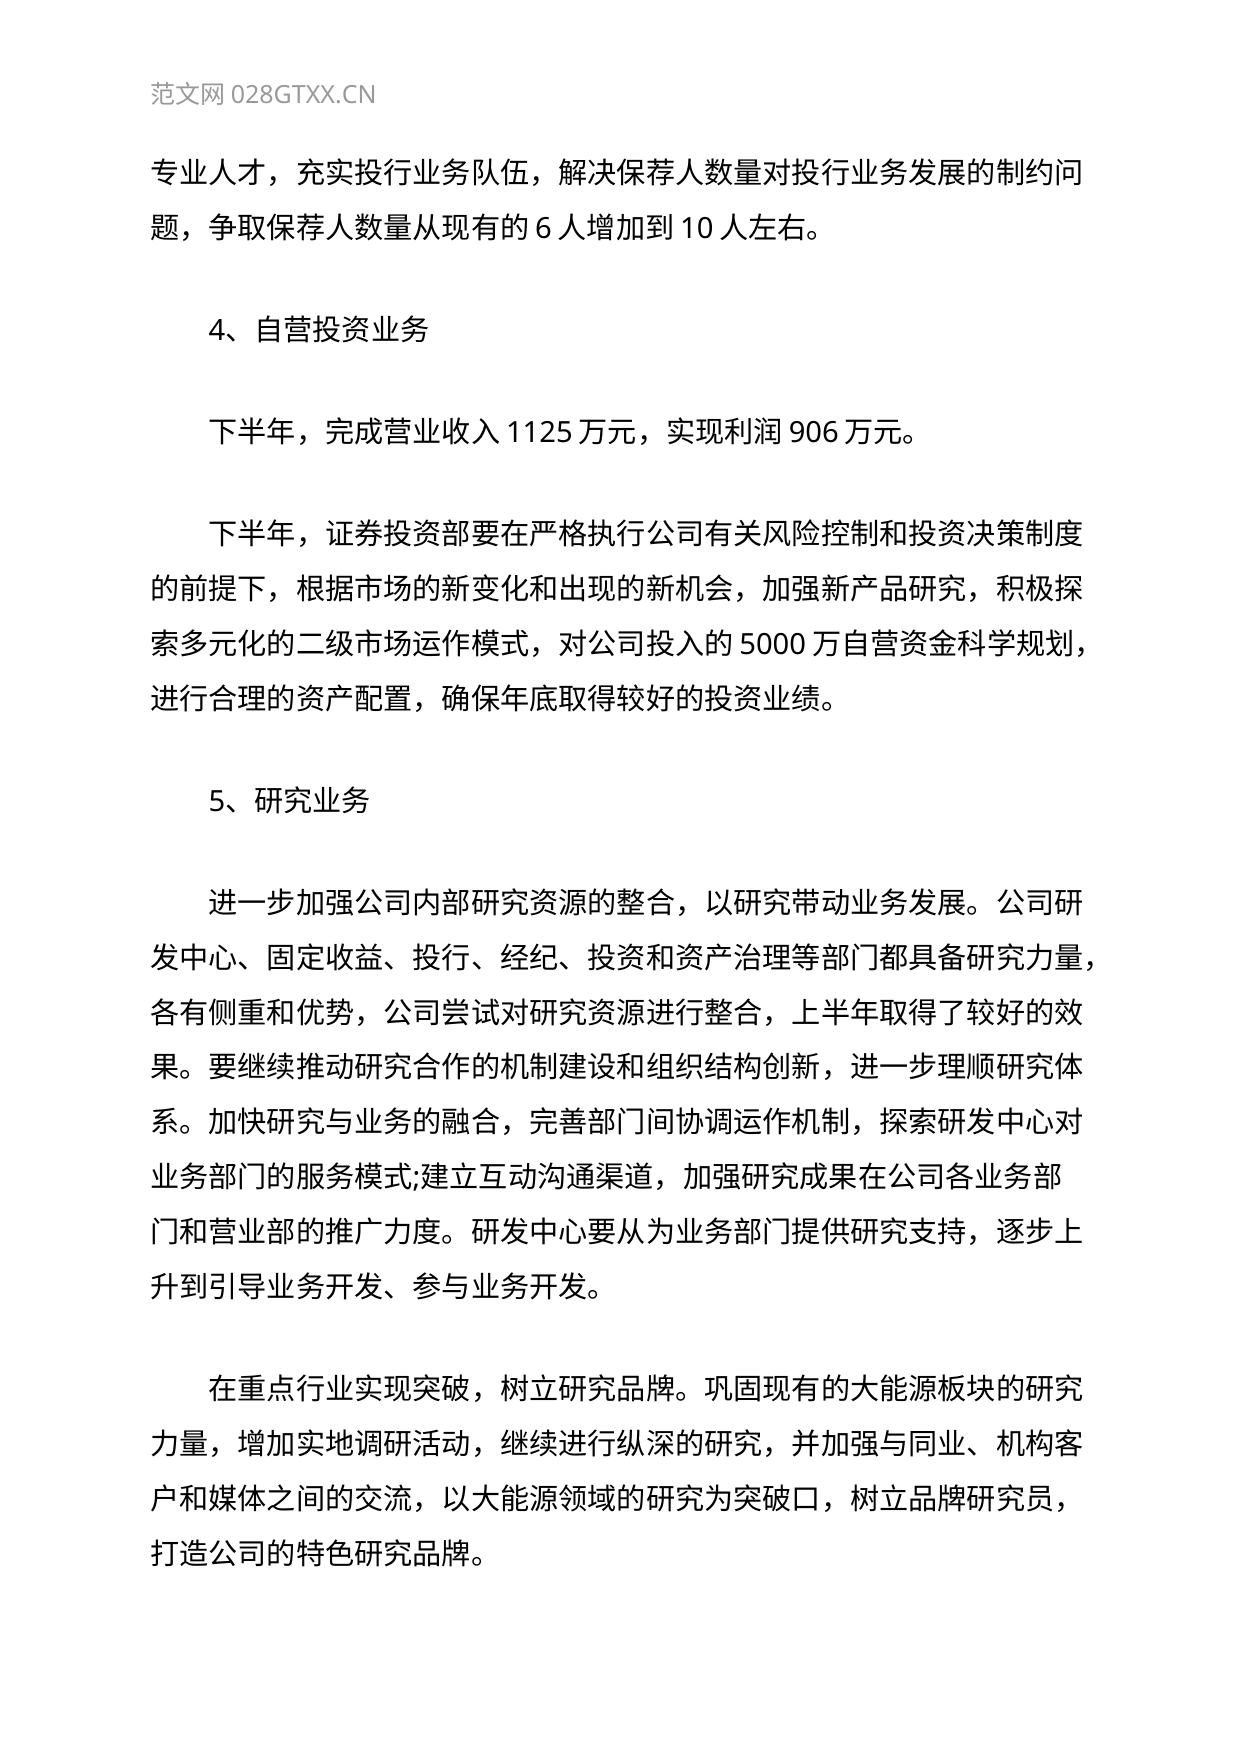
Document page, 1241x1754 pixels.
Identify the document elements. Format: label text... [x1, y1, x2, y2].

text 下半年，证券投资部要在严格执行公司有关风险控制和投资决策制度的前提下，根据市场的新变化和出现的新机会，加强新产品研究，积极探索多元化的二级市场运作模式，对公司投入的5000万自营资金科学规划，进行合理的资产配置，确保年底取得较好的投资业绩。 [150, 511, 1090, 718]
text 4、自营投资业务 [150, 307, 1090, 349]
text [150, 150, 1090, 247]
text 下半年，完成营业收入1125万元，实现利润906万元。 [150, 409, 1090, 451]
text 5、研究业务 [150, 777, 1090, 820]
text 进一步加强公司内部研究资源的整合，以研究带动业务发展。公司研发中心、固定收益、投行、经纪、投资和资产治理等部门都具备研究力量，各有侧重和优势，公司尝试对研究资源进行整合，上半年取得了较好的效果。要继续推动研究合作的机制建设和组织结构创新，进一步理顺研究体系。加快研究与业务的融合，完善部门间协调运作机制，探索研发中心对业务部门的服务模式;建立互动沟通渠道，加强研究成果在公司各业务部门和营业部的推广力度。研发中心要从为业务部门提供研究支持，逐步上升到引导业务开发、参与业务开发。 [150, 879, 1090, 1306]
text 在重点行业实现突破，树立研究品牌。巩固现有的大能源板块的研究力量，增加实地调研活动，继续进行纵深的研究，并加强与同业、机构客户和媒体之间的交流，以大能源领域的研究为突破口，树立品牌研究员，打造公司的特色研究品牌。 [150, 1366, 1090, 1572]
